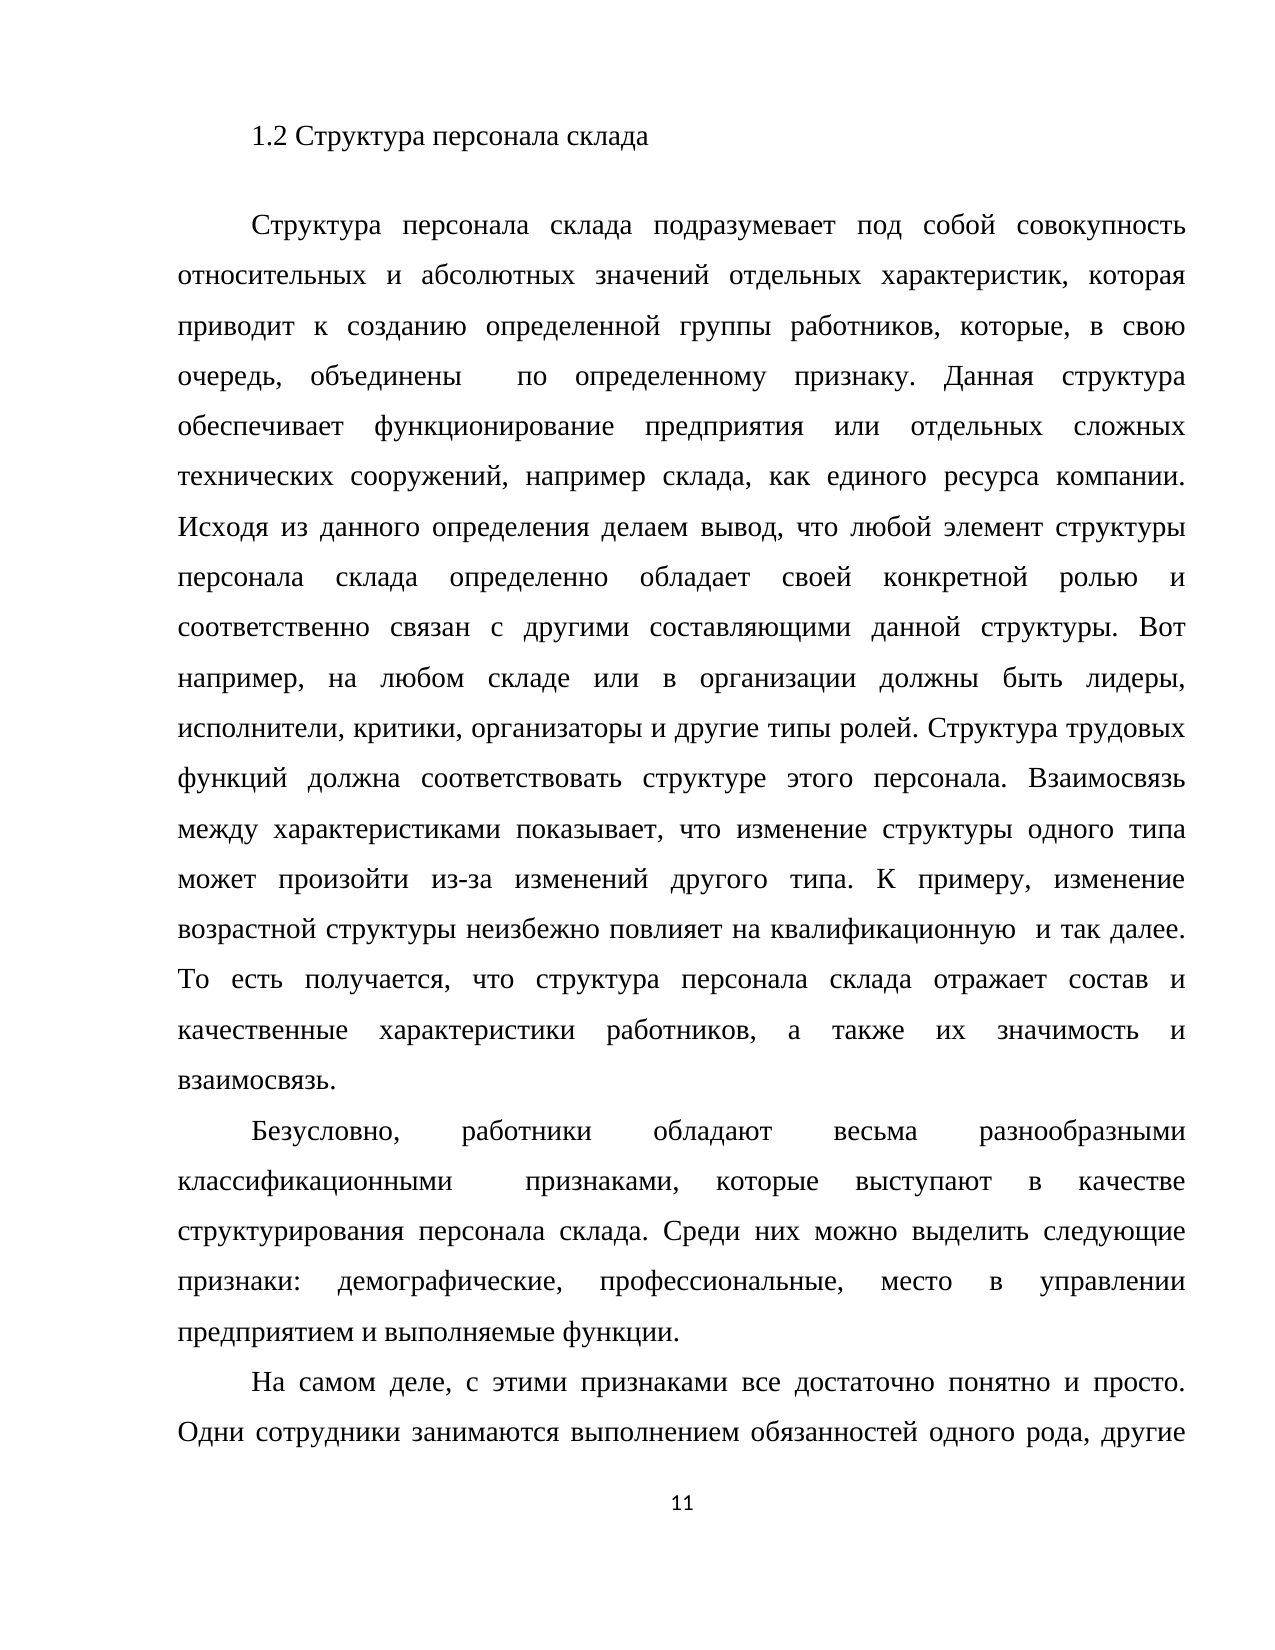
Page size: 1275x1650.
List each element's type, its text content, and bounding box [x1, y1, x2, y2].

text Безусловно, работники обладают весьма разнообразными классификационными признаками, которые выступают в качестве структурирования персонала склада. Среди них можно выделить следующие признаки: демографические, профессиональные, место в управлении предприятием и выполняемые функции. [177, 1113, 1186, 1347]
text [177, 1364, 1186, 1448]
subtitle 1.2 Структура персонала склада [177, 118, 1186, 152]
text Структура персонала склада подразумевает под собой совокупность относительных и абсолютных значений отдельных характеристик, которая приводит к созданию определенной группы работников, которые, в свою очередь, объединены по определенному признаку. Данная структура обеспечивает функционирование предприятия или отдельных сложных технических сооружений, например склада, как единого ресурса компании. Исходя из данного определения делаем вывод, что любой элемент структуры персонала склада определенно обладает своей конкретной ролью и соответственно связан с другими составляющими данной структуры. Вот например, на любом складе или в организации должны быть лидеры, исполнители, критики, организаторы и другие типы ролей. Структура трудовых функций должна соответствовать структуре этого персонала. Взаимосвязь между характеристиками показывает, что изменение структуры одного типа может произойти из-за изменений другого типа. К примеру, изменение возрастной структуры неизбежно повлияет на квалификационную и так далее. То есть получается, что структура персонала склада отражает состав и качественные характеристики работников, а также их значимость и взаимосвязь. [177, 207, 1186, 1096]
